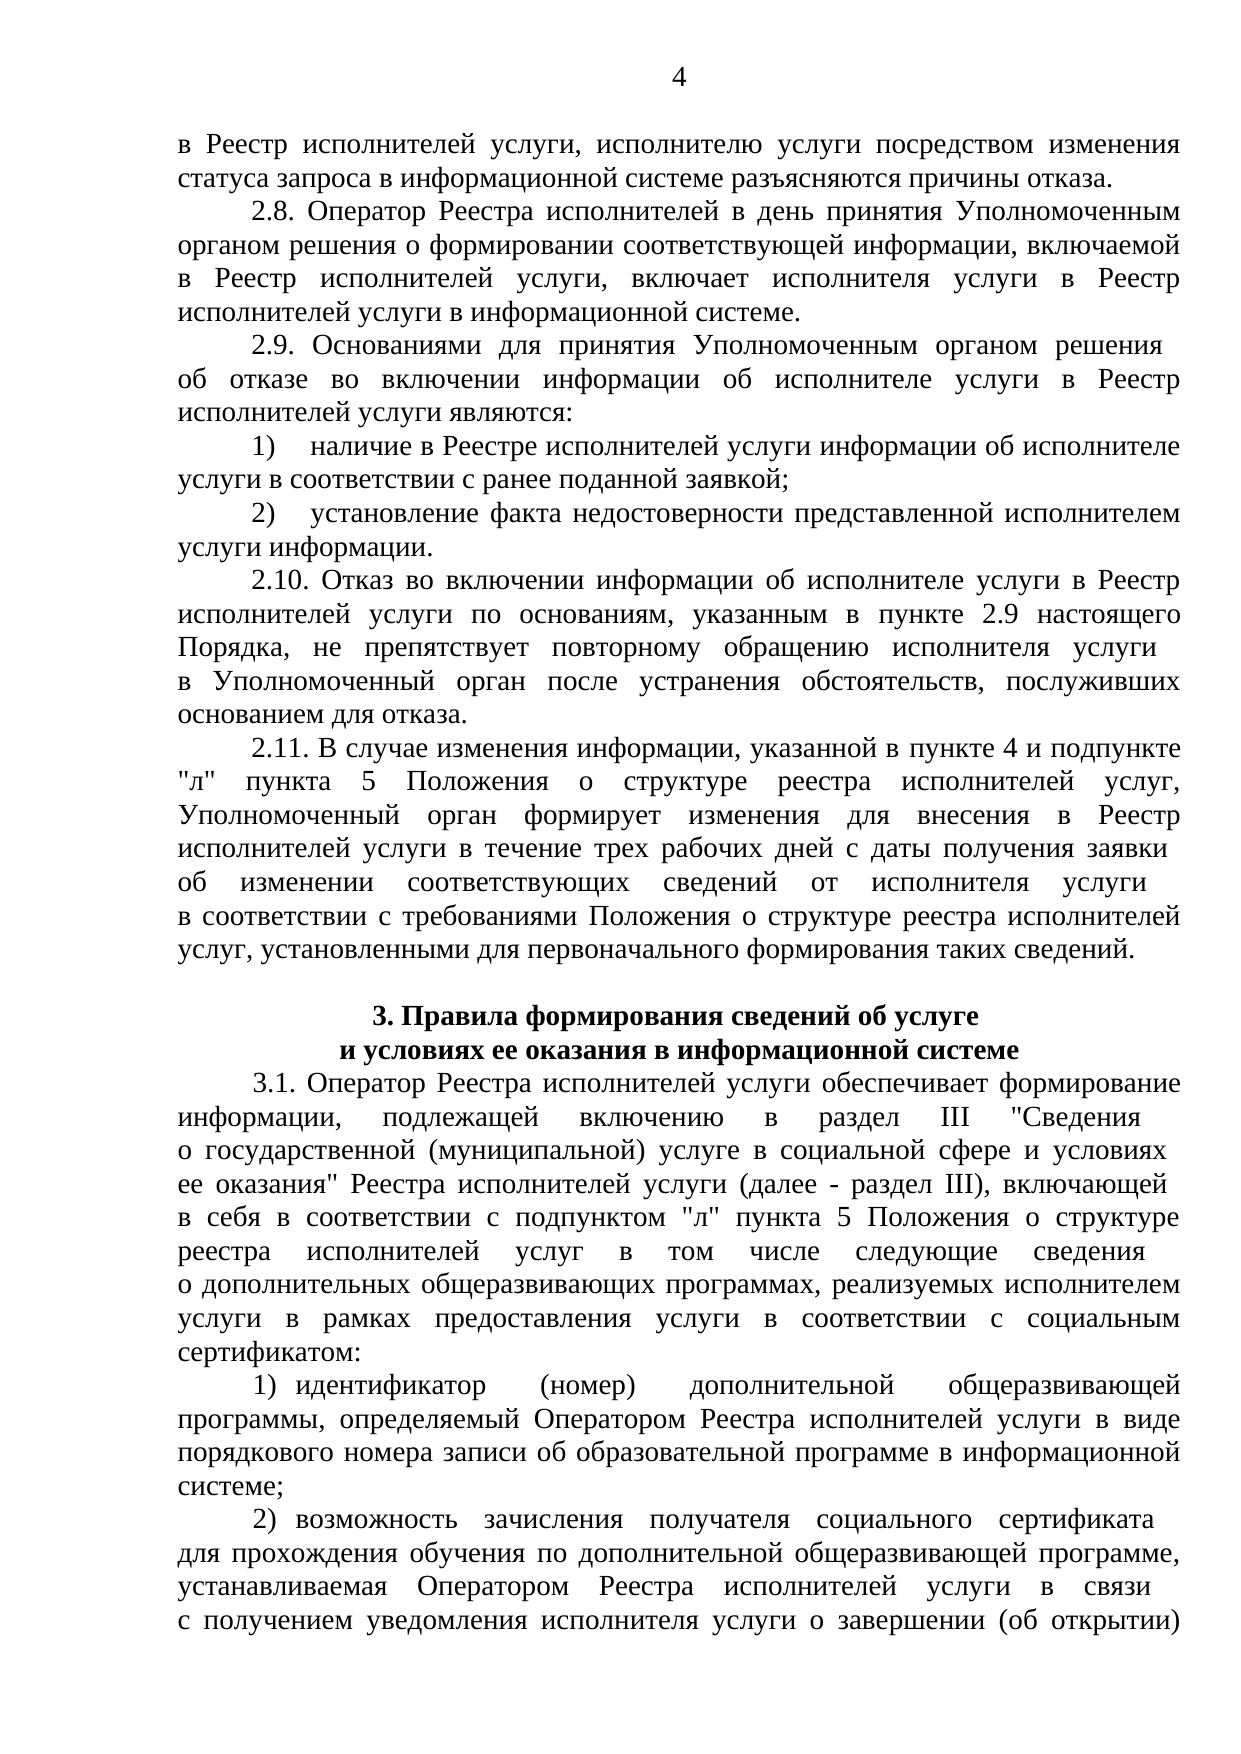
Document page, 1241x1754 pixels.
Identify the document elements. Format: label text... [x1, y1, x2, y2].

text 3.1. Оператор Реестра исполнителей услуги обеспечивает формирование информации, подлежащей включению в раздел III "Сведения о государственной (муниципальной) услуге в социальной сфере и условиях ее оказания" Реестра исполнителей услуги (далее - раздел III), включающей в себя в соответствии с подпунктом "л" пункта 5 Положения о структуре реестра исполнителей услуг в том числе следующие сведения о дополнительных общеразвивающих программах, реализуемых исполнителем услуги в рамках предоставления услуги в соответствии с социальным сертификатом: [177, 1065, 1181, 1367]
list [177, 1501, 1181, 1636]
text 2.8. Оператор Реестра исполнителей в день принятия Уполномоченным органом решения о формировании соответствующей информации, включаемой в Реестр исполнителей услуги, включает исполнителя услуги в Реестр исполнителей услуги в информационной системе. [177, 193, 1181, 327]
list идентификатор (номер) дополнительной общеразвивающей программы, определяемый Оператором Реестра исполнителей услуги в виде порядкового номера записи об образовательной программе в информационной системе; [177, 1367, 1181, 1501]
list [177, 126, 1181, 193]
subtitle 3. Правила формирования сведений об услуге и условиях ее оказания в информационной системе [177, 998, 1181, 1065]
text 2.9. Основаниями для принятия Уполномоченным органом решения об отказе во включении информации об исполнителе услуги в Реестр исполнителей услуги являются: [177, 327, 1181, 428]
text 2.10. Отказ во включении информации об исполнителе услуги в Реестр исполнителей услуги по основаниям, указанным в пункте 2.9 настоящего Порядка, не препятствует повторному обращению исполнителя услуги в Уполномоченный орган после устранения обстоятельств, послуживших основанием для отказа. [177, 562, 1181, 730]
list наличие в Реестре исполнителей услуги информации об исполнителе услуги в соответствии с ранее поданной заявкой; [177, 428, 1181, 495]
list установление факта недостоверности представленной исполнителем услуги информации. [177, 495, 1181, 562]
text 2.11. В случае изменения информации, указанной в пункте 4 и подпункте "л" пункта 5 Положения о структуре реестра исполнителей услуг, Уполномоченный орган формирует изменения для внесения в Реестр исполнителей услуги в течение трех рабочих дней с даты получения заявки об изменении соответствующих сведений от исполнителя услуги в соответствии с требованиями Положения о структуре реестра исполнителей услуг, установленными для первоначального формирования таких сведений. [177, 730, 1181, 965]
